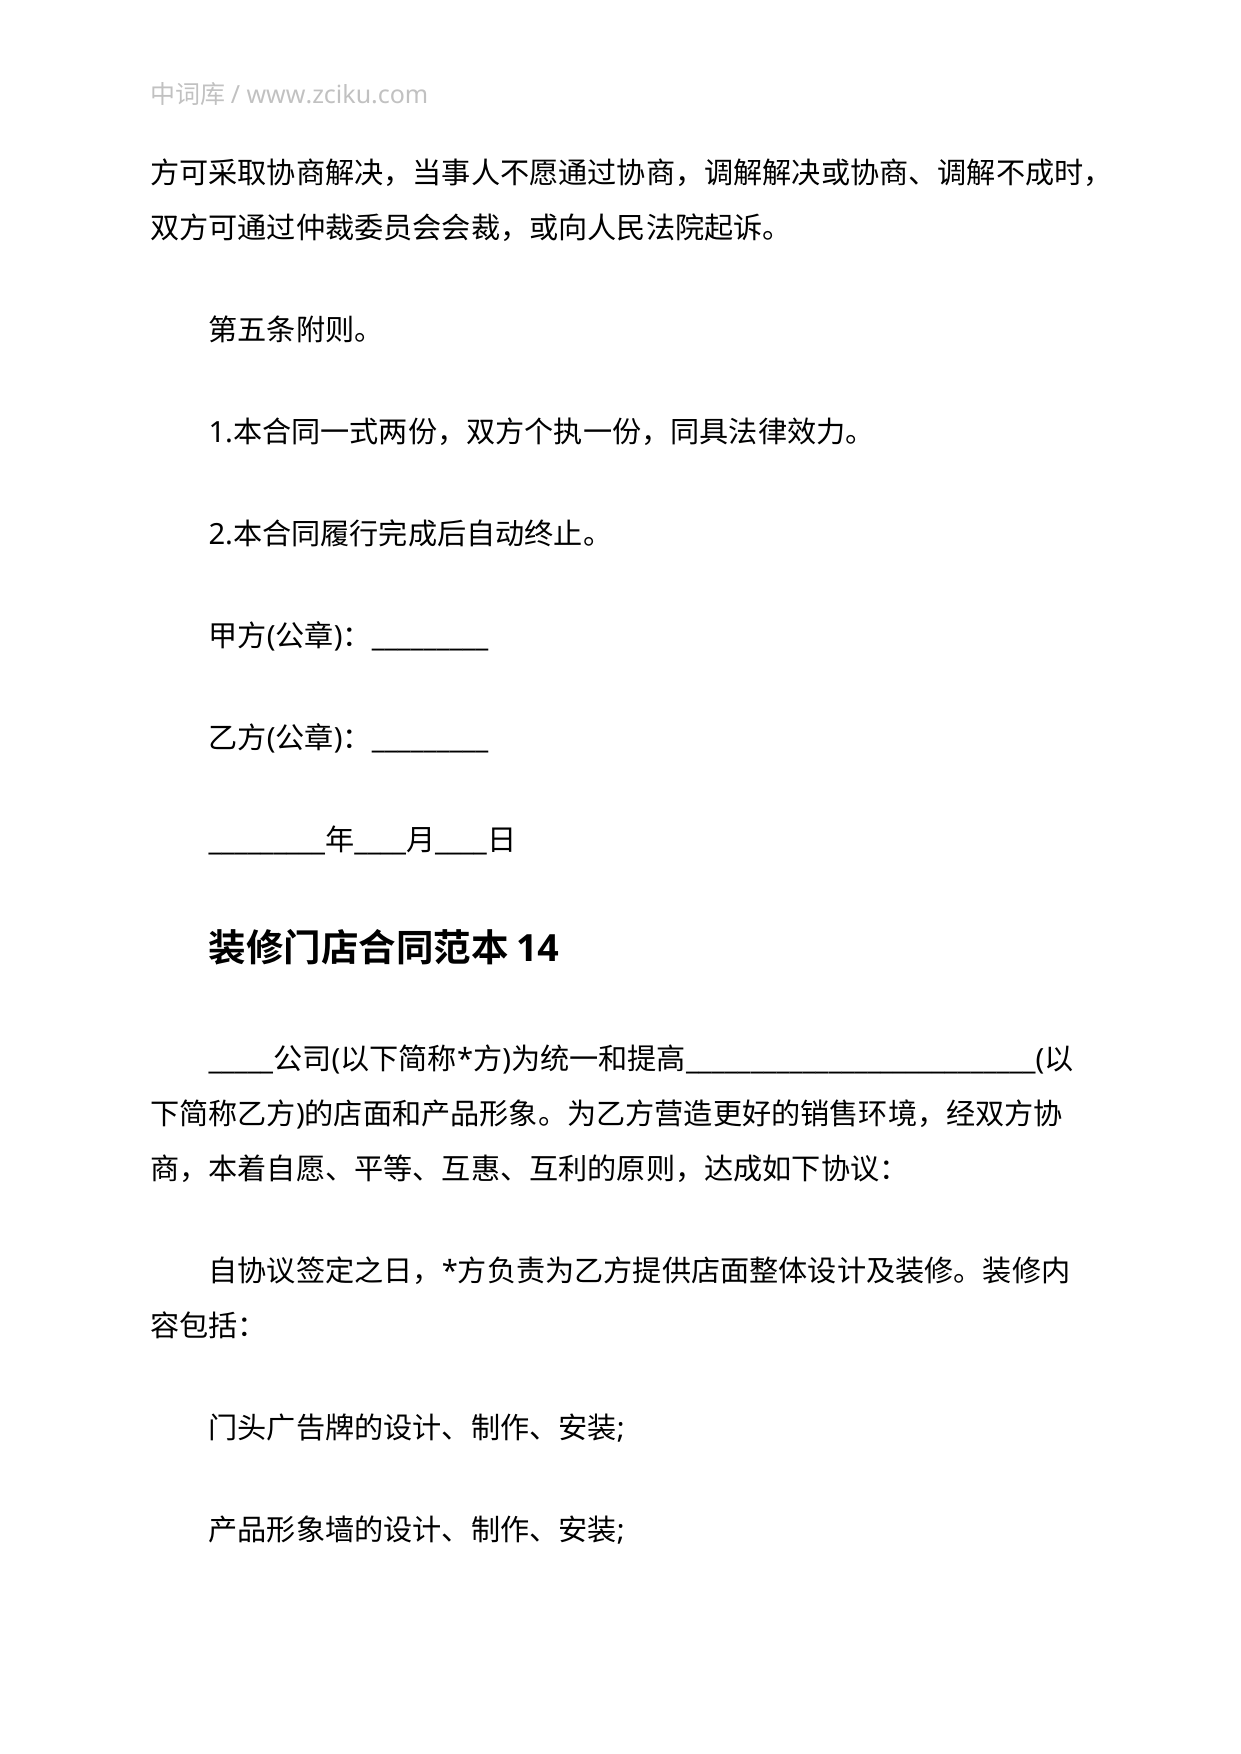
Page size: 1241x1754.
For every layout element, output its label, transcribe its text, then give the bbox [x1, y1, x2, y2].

text 第五条附则。 [150, 307, 1090, 349]
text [150, 150, 1090, 247]
text 乙方(公章)：_________ [150, 714, 1090, 757]
text 自协议签定之日，*方负责为乙方提供店面整体设计及装修。装修内容包括： [150, 1248, 1090, 1345]
text 1.本合同一式两份，双方个执一份，同具法律效力。 [150, 408, 1090, 451]
text 门头广告牌的设计、制作、安装; [150, 1404, 1090, 1447]
text 产品形象墙的设计、制作、安装; [150, 1506, 1090, 1549]
text _________年____月____日 [150, 816, 1090, 859]
text 2.本合同履行完成后自动终止。 [150, 510, 1090, 553]
text 装修门店合同范本14 [150, 918, 1090, 973]
text _____公司(以下简称*方)为统一和提高___________________________(以下简称乙方)的店面和产品形象。为乙方营造更好的销售环境，经双方协商，本着自愿、平等、互惠、互利的原则，达成如下协议： [150, 1036, 1090, 1188]
text 甲方(公章)：_________ [150, 612, 1090, 655]
